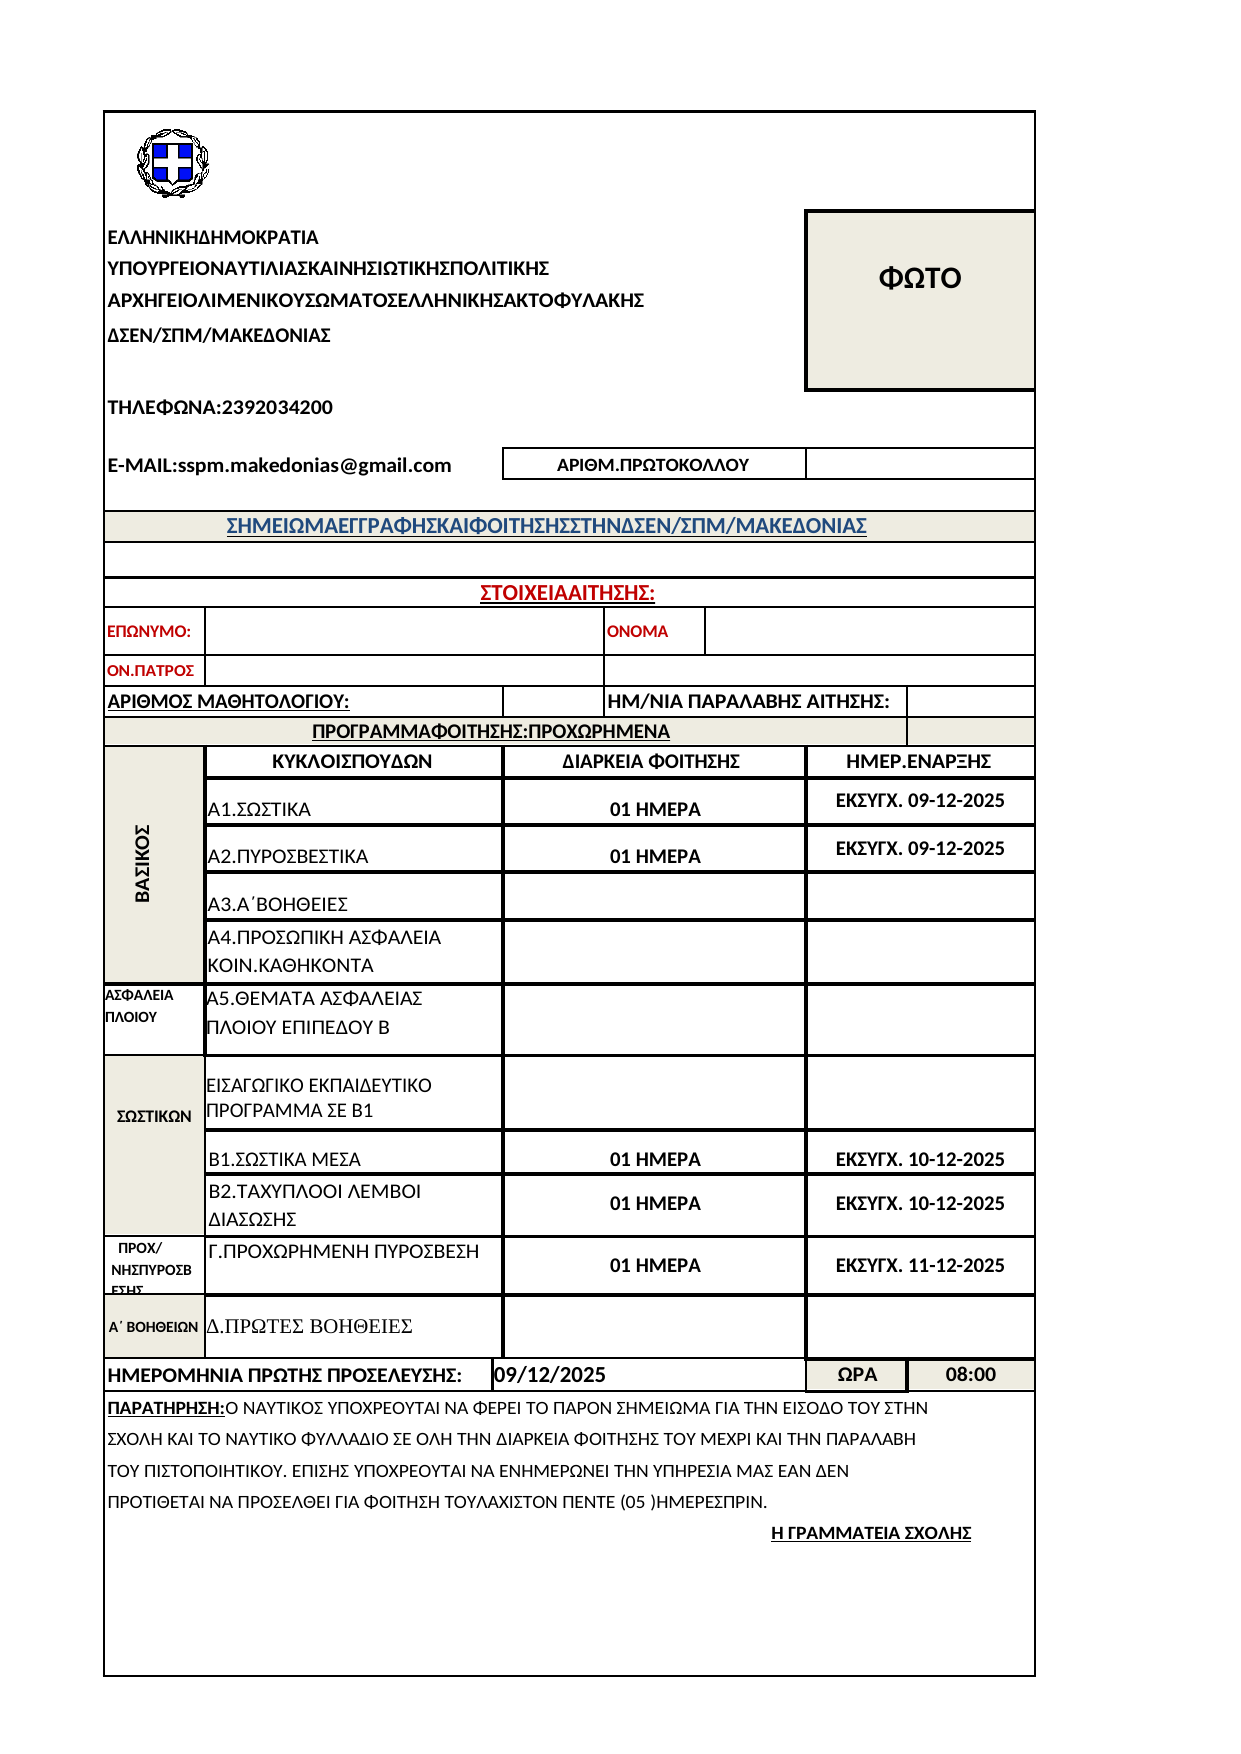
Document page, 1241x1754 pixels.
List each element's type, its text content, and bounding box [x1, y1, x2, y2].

table_cell [908, 718, 1034, 744]
table_cell ΩΡΑ [807, 1361, 905, 1389]
table_cell Β1.ΣΩΣΤΙΚΑ ΜΕΣΑ [206, 1132, 501, 1172]
table_cell ΠΡΟΓΡΑΜΜΑΦΟΙΤΗΣΗΣ:ΠΡΟΧΩΡΗΜΕΝΑ [105, 718, 906, 744]
table_cell ΠΡΟΧ/ΝΗΣΠΥΡΟΣΒΕΣΗΣ [105, 1237, 204, 1293]
table_cell ΗΜΕΡ.ΕΝΑΡΞΗΣ [808, 747, 1034, 776]
table_cell ΕΛΛΗΝΙΚΗΔΗΜΟΚΡΑΤΙΑ ΥΠΟΥΡΓΕΙΟΝΑΥΤΙΛΙΑΣΚΑΙΝΗΣΙΩΤΙΚΗΣΠΟΛΙΤΙΚΗΣ ΑΡΧΗΓΕΙΟΛΙΜΕΝΙΚΟΥΣΩΜΑΤΟΣΕΛΛΗΝΙΚΗΣΑΚΤΟΦΥΛΑΚΗΣ ΔΣΕΝ/ΣΠΜ/ΜΑΚΕΔΟΝΙΑΣ [105, 209, 804, 388]
table_cell 01 ΗΜΕΡΑ [505, 780, 804, 823]
table_cell ΣΩΣΤΙΚΩΝ [105, 1056, 204, 1234]
table_cell Α1.ΣΩΣΤΙΚΑ [207, 780, 501, 823]
table_cell ΑΡΙΘΜΟΣ ΜΑΘΗΤΟΛΟΓΙΟΥ: [105, 687, 502, 716]
table_cell 01 ΗΜΕΡΑ [505, 827, 804, 870]
table_cell Α5.ΘΕΜΑΤΑ ΑΣΦΑΛΕΙΑΣ ΠΛΟΙΟΥ ΕΠΙΠΕΔΟΥ Β [207, 986, 501, 1053]
table_cell [807, 449, 1034, 478]
table_cell Γ.ΠΡΟΧΩΡΗΜΕΝΗ ΠΥΡΟΣΒΕΣΗ [206, 1238, 501, 1293]
table_cell Α3.Α΄ΒΟΗΘΕΙΕΣ [207, 874, 501, 918]
table_cell [908, 687, 1034, 716]
table_cell [105, 478, 1034, 509]
table_cell [706, 608, 1034, 653]
table_cell ΚΥΚΛΟΙΣΠΟΥΔΩΝ [207, 747, 501, 776]
table_cell ΕΚΣΥΓΧ. 09-12-2025 [808, 827, 1034, 870]
table_cell ΟΝ.ΠΑΤΡΟΣ [105, 656, 204, 685]
table_cell ΕΚΣΥΓΧ. 10-12-2025 [808, 1176, 1034, 1234]
table_cell ΠΑΡΑΤΗΡΗΣΗ:Ο ΝΑΥΤΙΚΟΣ ΥΠΟΧΡΕΟΥΤΑΙ ΝΑ ΦΕΡΕΙ ΤΟ ΠΑΡΟΝ ΣΗΜΕΙΩΜΑ ΓΙΑ ΤΗΝ ΕΙΣΟΔΟ ΤΟΥ ΣΤΗΝ ΣΧΟΛΗ ΚΑΙ ΤΟ ΝΑΥΤΙΚΟ ΦΥΛΛΑΔΙΟ ΣΕ ΟΛΗ ΤΗΝ ΔΙΑΡΚΕΙΑ ΦΟΙΤΗΣΗΣ ΤΟΥ ΜΕΧΡΙ ΚΑΙ ΤΗΝ ΠΑΡΑΛΑΒΗ ΤΟΥ ΠΙΣΤΟΠΟΙΗΤΙΚΟΥ. ΕΠΙΣΗΣ ΥΠΟΧΡΕΟΥΤΑΙ ΝΑ ΕΝΗΜΕΡΩΝΕΙ ΤΗΝ ΥΠΗΡΕΣΙΑ ΜΑΣ ΕΑΝ ΔΕΝ ΠΡΟΤΙΘΕΤΑΙ ΝΑ ΠΡΟΣΕΛΘΕΙ ΓΙΑ ΦΟΙΤΗΣΗ ΤΟΥΛΑΧΙΣΤΟΝ ΠΕΝΤΕ (05 )ΗΜΕΡΕΣΠΡΙΝ. Η ΓΡΑΜΜΑΤΕΙΑ ΣΧΟΛΗΣ [105, 1392, 1034, 1675]
table_cell [206, 608, 603, 653]
table_cell 01 ΗΜΕΡΑ [505, 1238, 804, 1293]
table_cell Α4.ΠΡΟΣΩΠΙΚΗ ΑΣΦΑΛΕΙΑ ΚΟΙΝ.ΚΑΘΗΚΟΝΤΑ [207, 922, 501, 982]
table_cell ΕΙΣΑΓΩΓΙΚΟ ΕΚΠΑΙΔΕΥΤΙΚΟ ΠΡΟΓΡΑΜΜΑ ΣΕ Β1 [206, 1057, 501, 1128]
table_cell ΔΙΑΡΚΕΙΑ ΦΟΙΤΗΣΗΣ [505, 747, 804, 776]
table_cell ΦΩΤΟ [808, 213, 1034, 388]
table_cell [808, 1297, 1034, 1357]
table_cell [206, 656, 603, 685]
table_cell 08:00 [909, 1361, 1034, 1389]
table_cell [505, 874, 804, 918]
table_cell 01 ΗΜΕΡΑ [505, 1132, 804, 1172]
table_cell Δ.ΠΡΩΤΕΣ ΒΟΗΘΕΙΕΣ [206, 1297, 501, 1357]
table_cell [505, 922, 804, 982]
table_cell ΑΣΦΑΛΕΙΑ ΠΛΟΙΟΥ [105, 986, 203, 1053]
picture [134, 127, 210, 200]
table_cell [808, 986, 1034, 1053]
table_cell [605, 656, 1034, 685]
table_cell [808, 1057, 1034, 1128]
table_cell ΟΝΟΜΑ [605, 608, 704, 653]
table_cell [505, 1297, 804, 1357]
table_cell E-MAIL:sspm.makedonias@gmail.com [105, 447, 502, 478]
table_cell ΗΜ/ΝΙΑ ΠΑΡΑΛΑΒΗΣ ΑΙΤΗΣΗΣ: [605, 687, 906, 716]
table_cell Α΄ ΒΟΗΘΕΙΩΝ [105, 1295, 204, 1357]
table_header [105, 113, 1034, 209]
table_cell ΣΤΟΙΧΕΙΑΑΙΤΗΣΗΣ: [105, 579, 1034, 606]
table_cell ΕΚΣΥΓΧ. 10-12-2025 [808, 1132, 1034, 1172]
table_cell [504, 687, 603, 716]
table_cell Β2.ΤΑΧΥΠΛΟΟΙ ΛΕΜΒΟΙ ΔΙΑΣΩΣΗΣ [206, 1176, 501, 1234]
table_cell ΣΗΜΕΙΩΜΑΕΓΓΡΑΦΗΣΚΑΙΦΟΙΤΗΣΗΣΣΤΗΝΔΣΕΝ/ΣΠΜ/ΜΑΚΕΔΟΝΙΑΣ [105, 512, 1034, 541]
table_cell ΒΑΣΙΚΟΣ [105, 747, 203, 982]
table_cell [808, 922, 1034, 982]
table_cell ΕΚΣΥΓΧ. 11-12-2025 [808, 1238, 1034, 1293]
table_cell 09/12/2025 [494, 1359, 805, 1389]
table_cell [505, 1057, 804, 1128]
table_cell Α2.ΠΥΡΟΣΒΕΣΤΙΚΑ [207, 827, 501, 870]
table_cell [105, 543, 1034, 576]
table_cell [505, 986, 804, 1053]
table_cell ΕΚΣΥΓΧ. 09-12-2025 [808, 780, 1034, 823]
table_cell ΤΗΛΕΦΩΝΑ:2392034200 [105, 388, 1034, 447]
table_cell [808, 874, 1034, 918]
table_cell 01 ΗΜΕΡΑ [505, 1176, 804, 1234]
table_cell ΗΜΕΡΟΜΗΝΙΑ ΠΡΩΤΗΣ ΠΡΟΣΕΛΕΥΣΗΣ: [105, 1359, 491, 1389]
table_cell ΕΠΩΝΥΜΟ: [105, 608, 204, 653]
table_cell ΑΡΙΘΜ.ΠΡΩΤΟΚΟΛΛΟΥ [504, 449, 805, 478]
